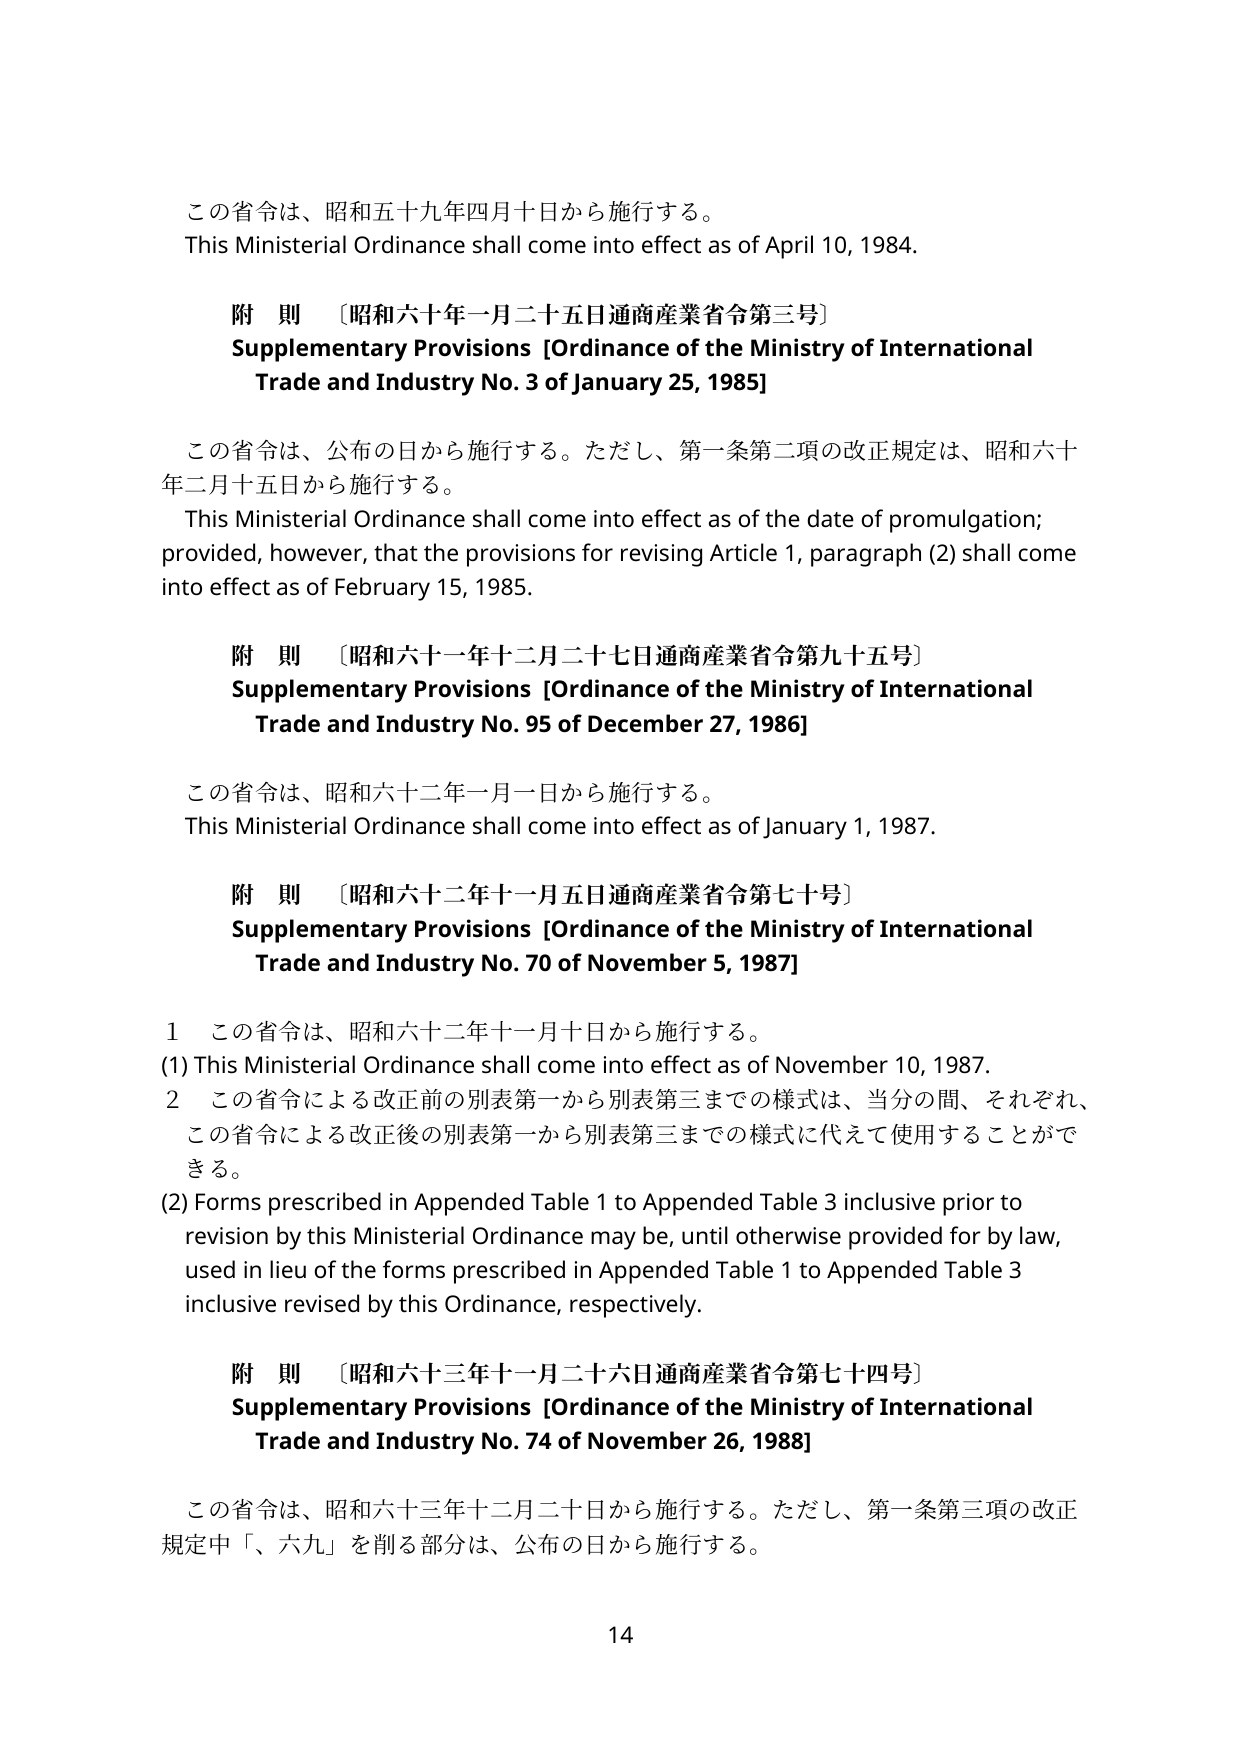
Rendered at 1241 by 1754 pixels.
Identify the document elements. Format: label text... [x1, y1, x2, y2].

text この省令は、昭和五十九年四月十日から施行する。 [161, 194, 1079, 228]
text この省令は、昭和六十三年十二月二十日から施行する。ただし、第一条第三項の改正規定中「、六九」を削る部分は、公布の日から施行する。 [161, 1492, 1079, 1560]
text Supplementary Provisions [Ordinance of the Ministry of International Trade and Industry No. 70 of November 5, 1987] [230, 911, 1079, 979]
text (1) This Ministerial Ordinance shall come into effect as of November 10, 1987. [161, 1048, 1079, 1082]
text Supplementary Provisions [Ordinance of the Ministry of International Trade and Industry No. 74 of November 26, 1988] [230, 1389, 1079, 1458]
text ２ この省令による改正前の別表第一から別表第三までの様式は、当分の間、それぞれ、この省令による改正後の別表第一から別表第三までの様式に代えて使用することができる。 [161, 1082, 1079, 1184]
text Supplementary Provisions [Ordinance of the Ministry of International Trade and Industry No. 3 of January 25, 1985] [230, 330, 1079, 399]
text 附 則 〔昭和六十一年十二月二十七日通商産業省令第九十五号〕 [230, 638, 1079, 672]
text (2) Forms prescribed in Appended Table 1 to Appended Table 3 inclusive prior to revision by this Ministerial Ordinance may be, until otherwise provided for by law, used in lieu of the forms prescribed in Appended Table 1 to Appended Table 3 inclusive revised by this Ordinance, respectively. [161, 1184, 1079, 1321]
text Supplementary Provisions [Ordinance of the Ministry of International Trade and Industry No. 95 of December 27, 1986] [230, 672, 1079, 740]
text 附 則 〔昭和六十三年十一月二十六日通商産業省令第七十四号〕 [230, 1355, 1079, 1389]
text 附 則 〔昭和六十年一月二十五日通商産業省令第三号〕 [230, 296, 1079, 330]
text この省令は、公布の日から施行する。ただし、第一条第二項の改正規定は、昭和六十年二月十五日から施行する。 [161, 433, 1079, 501]
text 附 則 〔昭和六十二年十一月五日通商産業省令第七十号〕 [230, 877, 1079, 911]
text This Ministerial Ordinance shall come into effect as of April 10, 1984. [161, 228, 1079, 262]
text This Ministerial Ordinance shall come into effect as of January 1, 1987. [161, 809, 1079, 843]
text この省令は、昭和六十二年一月一日から施行する。 [161, 774, 1079, 809]
text １ この省令は、昭和六十二年十一月十日から施行する。 [161, 1014, 1079, 1048]
text This Ministerial Ordinance shall come into effect as of the date of promulgation; provided, however, that the provisions for revising Article 1, paragraph (2) shall come into effect as of February 15, 1985. [161, 501, 1079, 604]
